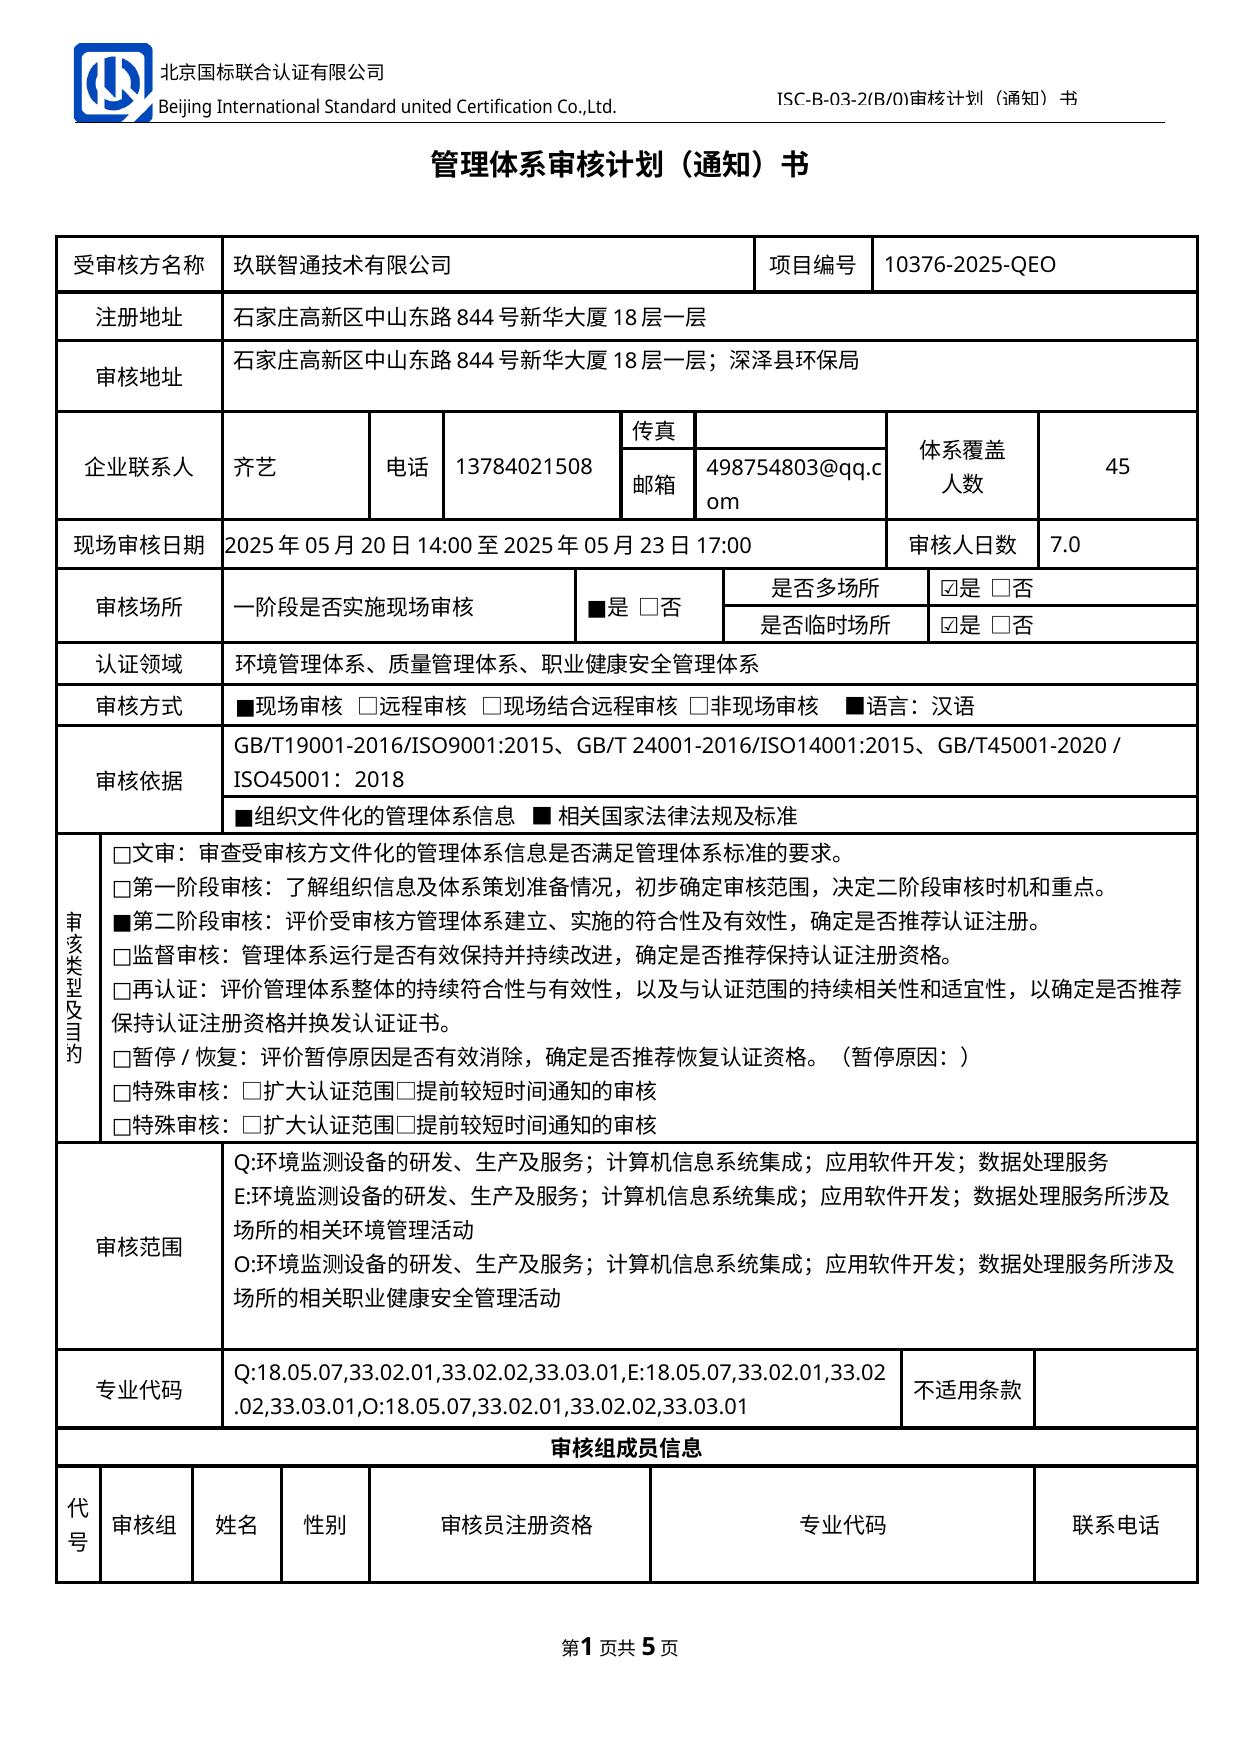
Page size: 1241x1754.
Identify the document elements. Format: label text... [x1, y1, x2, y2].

table_cell 企业联系人 [58, 413, 221, 518]
table_cell 认证领域 [58, 644, 221, 682]
table_cell 姓名 [194, 1468, 280, 1581]
table_cell ■组织文件化的管理体系信息 ■ 相关国家法律法规及标准 [224, 798, 1196, 832]
table_header 10376-2025-QEO [874, 238, 1196, 290]
table_cell 专业代码 [58, 1351, 221, 1426]
table_cell 审核组 [102, 1468, 191, 1581]
table_cell 齐艺 [224, 413, 368, 518]
table_cell 石家庄高新区中山东路844号新华大厦18层一层 [224, 294, 1196, 339]
table_cell Q:18.05.07,33.02.01,33.02.02,33.03.01,E:18.05.07,33.02.01,33.02.02,33.03.01,O:18.05.07,33.02.01,33.02.02,33.03.01 [224, 1351, 900, 1426]
table_cell 不适用条款 [903, 1351, 1033, 1426]
table_cell Q:环境监测设备的研发、生产及服务；计算机信息系统集成；应用软件开发；数据处理服务 E:环境监测设备的研发、生产及服务；计算机信息系统集成；应用软件开发；数据处理服务所涉及场所的相关环境管理活动 O:环境监测设备的研发、生产及服务；计算机信息系统集成；应用软件开发；数据处理服务所涉及场所的相关职业健康安全管理活动 [224, 1144, 1196, 1348]
table_cell ☑是 □否 [930, 570, 1196, 604]
table_cell 审核组成员信息 [58, 1430, 1196, 1464]
table_cell ☑是 □否 [930, 607, 1196, 641]
table_cell □文审：审查受审核方文件化的管理体系信息是否满足管理体系标准的要求。 □第一阶段审核：了解组织信息及体系策划准备情况，初步确定审核范围，决定二阶段审核时机和重点。 ■第二阶段审核：评价受审核方管理体系建立、实施的符合性及有效性，确定是否推荐认证注册。 □监督审核：管理体系运行是否有效保持并持续改进，确定是否推荐保持认证注册资格。 □再认证：评价管理体系整体的持续符合性与有效性，以及与认证范围的持续相关性和适宜性，以确定是否推荐保持认证注册资格并换发认证证书。 □暂停 / 恢复：评价暂停原因是否有效消除，确定是否推荐恢复认证资格。（暂停原因：） □特殊审核：□扩大认证范围□提前较短时间通知的审核 □特殊审核：□扩大认证范围□提前较短时间通知的审核 [102, 835, 1196, 1141]
table_cell 专业代码 [652, 1468, 1033, 1581]
table_cell ■是 □否 [577, 570, 722, 641]
table_cell GB/T19001-2016/ISO9001:2015、GB/T 24001-2016/ISO14001:2015、GB/T45001-2020 / ISO45001：2018 [224, 727, 1196, 795]
table_cell 体系覆盖 人数 [888, 413, 1037, 518]
table_cell 环境管理体系、质量管理体系、职业健康安全管理体系 [224, 644, 1196, 682]
table_cell 审核人日数 [888, 521, 1037, 567]
table_cell 代号 [58, 1468, 99, 1581]
table_cell 审核类型及目的 [58, 835, 99, 1141]
table_cell 2025年05月20日 14:00至2025年05月23日 17:00 [224, 521, 885, 567]
text 管理体系审核计划（通知）书 [75, 129, 1165, 197]
table_header 项目编号 [756, 238, 871, 290]
table_cell 注册地址 [58, 294, 221, 339]
table_cell [697, 413, 885, 447]
table_header 玖联智通技术有限公司 [224, 238, 753, 290]
table_cell ■现场审核 □远程审核 □现场结合远程审核 □非现场审核 ■语言：汉语 [224, 686, 1196, 724]
table_cell 传真 [623, 413, 693, 447]
table_cell 石家庄高新区中山东路844号新华大厦18层一层；深泽县环保局 [224, 342, 1196, 410]
table_cell 审核场所 [58, 570, 221, 641]
table_cell 498754803@qq.com [697, 450, 885, 518]
table_cell 性别 [283, 1468, 368, 1581]
table_cell 现场审核日期 [58, 521, 221, 567]
table_header 受审核方名称 [58, 238, 221, 290]
table_cell 审核地址 [58, 342, 221, 410]
table_cell 13784021508 [445, 413, 619, 518]
table_cell 45 [1040, 413, 1196, 518]
table_cell 审核范围 [58, 1144, 221, 1348]
picture [73, 43, 153, 123]
table_cell 审核员注册资格 [371, 1468, 649, 1581]
table_cell 联系电话 [1036, 1468, 1196, 1581]
table_cell 是否临时场所 [725, 607, 927, 641]
table_cell 是否多场所 [725, 570, 927, 604]
table_cell 审核方式 [58, 686, 221, 724]
table_cell 邮箱 [623, 450, 693, 518]
table_cell 审核依据 [58, 727, 221, 832]
table_cell 电话 [371, 413, 442, 518]
table_cell 一阶段是否实施现场审核 [224, 570, 574, 641]
table_cell [1036, 1351, 1196, 1426]
table_cell 7.0 [1040, 521, 1196, 567]
